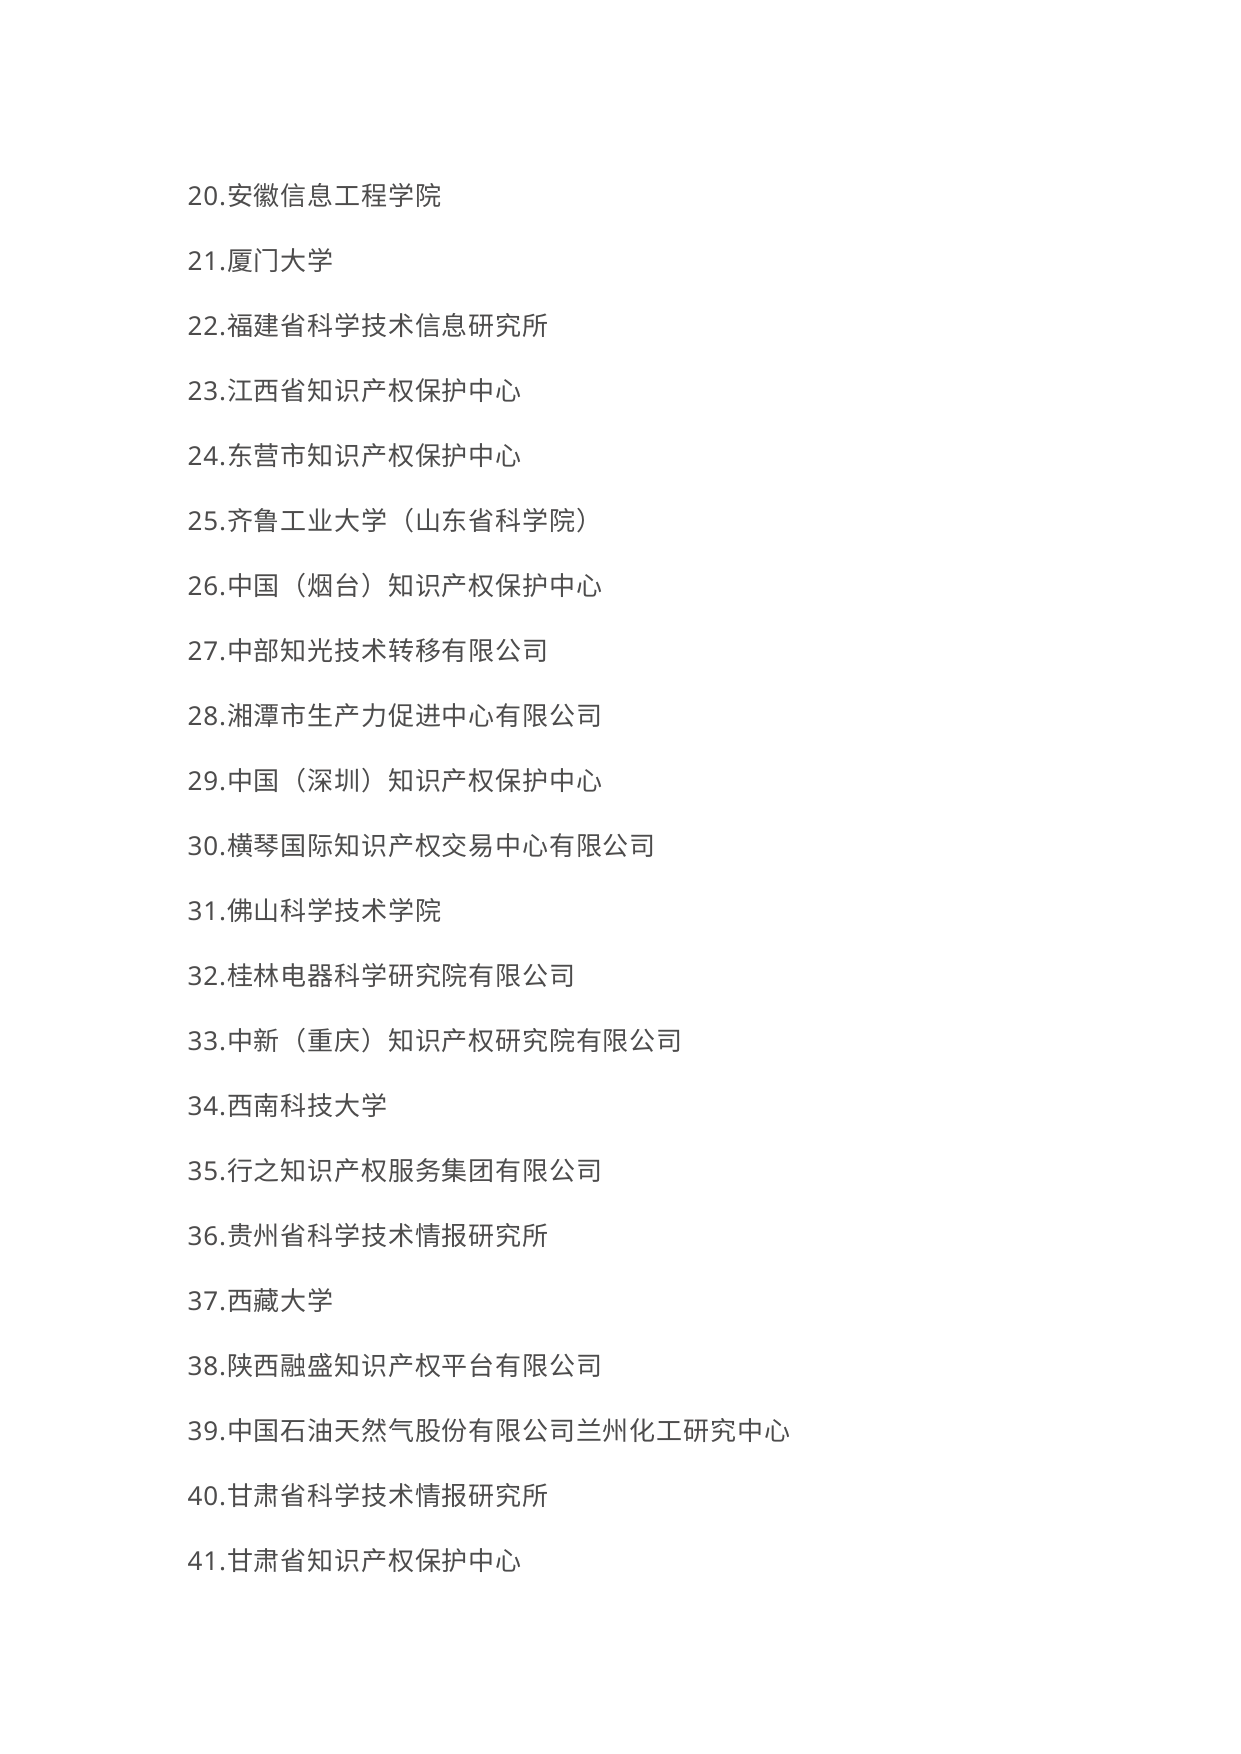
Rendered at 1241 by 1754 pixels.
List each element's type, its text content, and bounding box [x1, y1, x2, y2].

text 41.甘肃省知识产权保护中心 [187, 1527, 1053, 1592]
text 38.陕西融盛知识产权平台有限公司 [187, 1332, 1053, 1397]
text 20.安徽信息工程学院 [187, 162, 1053, 227]
text 26.中国（烟台）知识产权保护中心 [187, 552, 1053, 617]
text 39.中国石油天然气股份有限公司兰州化工研究中心 [187, 1397, 1053, 1462]
text 36.贵州省科学技术情报研究所 [187, 1202, 1053, 1267]
text 24.东营市知识产权保护中心 [187, 422, 1053, 487]
text 28.湘潭市生产力促进中心有限公司 [187, 682, 1053, 747]
text 32.桂林电器科学研究院有限公司 [187, 942, 1053, 1007]
text 37.西藏大学 [187, 1267, 1053, 1332]
text 25.齐鲁工业大学（山东省科学院） [187, 487, 1053, 552]
text 29.中国（深圳）知识产权保护中心 [187, 747, 1053, 812]
text 30.横琴国际知识产权交易中心有限公司 [187, 812, 1053, 877]
text 40.甘肃省科学技术情报研究所 [187, 1462, 1053, 1527]
text 27.中部知光技术转移有限公司 [187, 617, 1053, 682]
text 33.中新（重庆）知识产权研究院有限公司 [187, 1007, 1053, 1072]
text 35.行之知识产权服务集团有限公司 [187, 1137, 1053, 1202]
text 21.厦门大学 [187, 227, 1053, 292]
text 23.江西省知识产权保护中心 [187, 357, 1053, 422]
text 34.西南科技大学 [187, 1072, 1053, 1137]
text 31.佛山科学技术学院 [187, 877, 1053, 942]
text 22.福建省科学技术信息研究所 [187, 292, 1053, 357]
